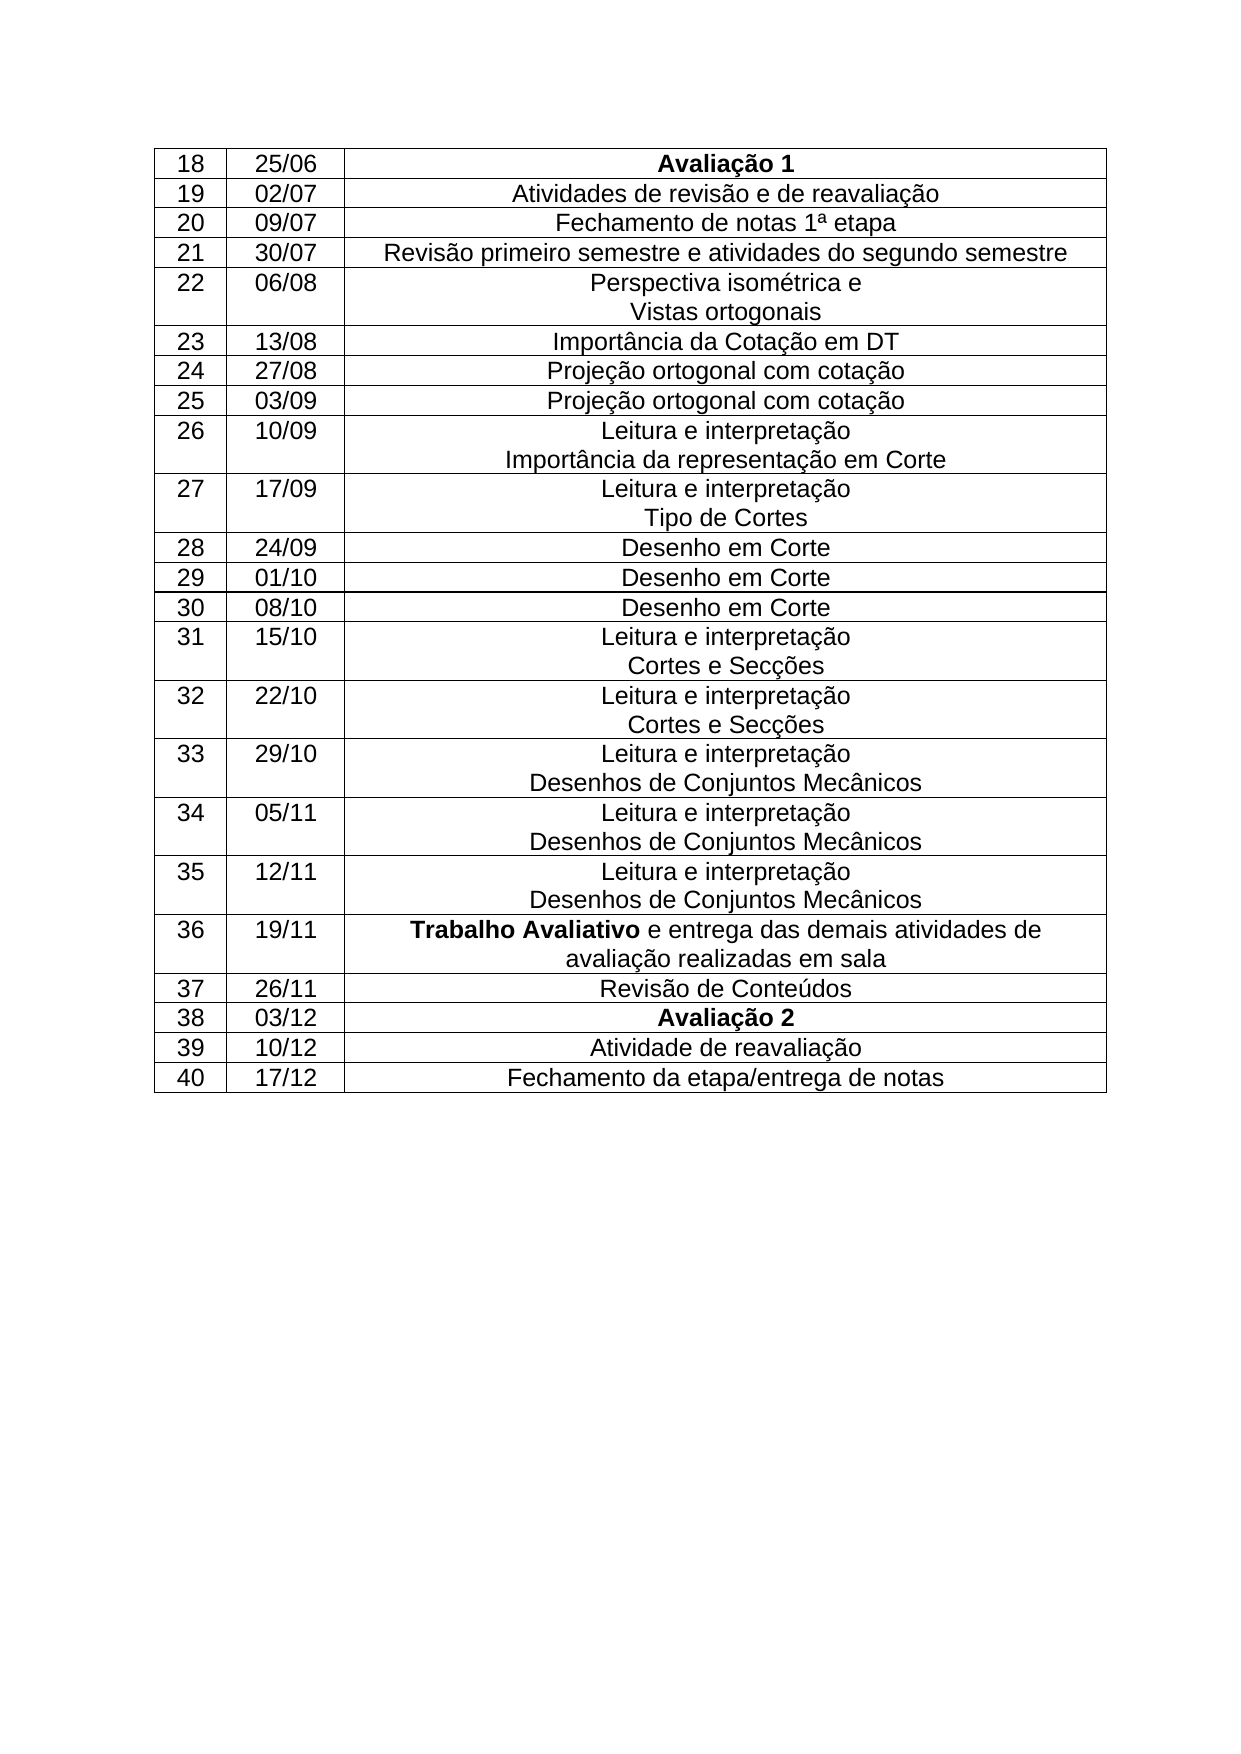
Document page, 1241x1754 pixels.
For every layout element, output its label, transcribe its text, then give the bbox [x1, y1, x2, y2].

table_cell 10/12 [227, 1033, 344, 1062]
table_cell 09/07 [227, 208, 344, 237]
table_cell Perspectiva isométrica e Vistas ortogonais [345, 268, 1106, 325]
table_cell 24/09 [227, 533, 344, 562]
table_cell Desenho em Corte [345, 593, 1106, 621]
table_cell 15/10 [227, 622, 344, 680]
table_cell 34 [155, 798, 226, 855]
table_cell Revisão de Conteúdos [345, 974, 1106, 1002]
table_cell 26 [155, 416, 226, 473]
table_cell 36 [155, 915, 226, 972]
table_cell 01/10 [227, 563, 344, 591]
table_cell Leitura e interpretação Desenhos de Conjuntos Mecânicos [345, 739, 1106, 797]
table_cell 17/12 [227, 1063, 344, 1092]
table_cell 30 [155, 593, 226, 621]
table_cell Atividades de revisão e de reavaliação [345, 179, 1106, 207]
table_cell Avaliação 1 [345, 149, 1106, 177]
table_cell 22 [155, 268, 226, 325]
table_cell 12/11 [227, 856, 344, 914]
table_cell 32 [155, 681, 226, 738]
table_cell 19 [155, 179, 226, 207]
table_cell Projeção ortogonal com cotação [345, 356, 1106, 385]
table_cell 26/11 [227, 974, 344, 1002]
table_cell 19/11 [227, 915, 344, 972]
table_cell 03/09 [227, 386, 344, 415]
table_cell Fechamento de notas 1ª etapa [345, 208, 1106, 237]
table_cell 31 [155, 622, 226, 680]
table_cell Revisão primeiro semestre e atividades do segundo semestre [345, 238, 1106, 267]
table_cell Leitura e interpretação Cortes e Secções [345, 681, 1106, 738]
table_cell 13/08 [227, 326, 344, 355]
table_cell Leitura e interpretação Importância da representação em Corte [345, 416, 1106, 473]
table_cell 08/10 [227, 593, 344, 621]
table_cell Atividade de reavaliação [345, 1033, 1106, 1062]
table_cell Leitura e interpretação Desenhos de Conjuntos Mecânicos [345, 798, 1106, 855]
table_cell 39 [155, 1033, 226, 1062]
table_cell 33 [155, 739, 226, 797]
table_cell 23 [155, 326, 226, 355]
table_cell 27/08 [227, 356, 344, 385]
table_cell Fechamento da etapa/entrega de notas [345, 1063, 1106, 1092]
table_cell 02/07 [227, 179, 344, 207]
table_cell 21 [155, 238, 226, 267]
table_cell 35 [155, 856, 226, 914]
table_cell 27 [155, 474, 226, 532]
table_cell 25/06 [227, 149, 344, 177]
table_cell 25 [155, 386, 226, 415]
table_cell Desenho em Corte [345, 533, 1106, 562]
table_cell 28 [155, 533, 226, 562]
table_cell Leitura e interpretação Cortes e Secções [345, 622, 1106, 680]
table_cell 22/10 [227, 681, 344, 738]
table_cell Leitura e interpretação Tipo de Cortes [345, 474, 1106, 532]
table_cell 20 [155, 208, 226, 237]
table_cell Trabalho Avaliativo e entrega das demais atividades de avaliação realizadas em sala [345, 915, 1106, 972]
table_cell 30/07 [227, 238, 344, 267]
table_cell 29 [155, 563, 226, 591]
table_cell Leitura e interpretação Desenhos de Conjuntos Mecânicos [345, 856, 1106, 914]
table_cell 40 [155, 1063, 226, 1092]
table_cell Avaliação 2 [345, 1003, 1106, 1032]
table_cell 17/09 [227, 474, 344, 532]
table_cell Desenho em Corte [345, 563, 1106, 591]
table_cell 37 [155, 974, 226, 1002]
table_cell 29/10 [227, 739, 344, 797]
table_cell Importância da Cotação em DT [345, 326, 1106, 355]
table_cell 18 [155, 149, 226, 177]
table_cell 10/09 [227, 416, 344, 473]
table_cell 03/12 [227, 1003, 344, 1032]
table_cell 06/08 [227, 268, 344, 325]
table_cell 38 [155, 1003, 226, 1032]
table_cell Projeção ortogonal com cotação [345, 386, 1106, 415]
table_cell 05/11 [227, 798, 344, 855]
table_cell 24 [155, 356, 226, 385]
